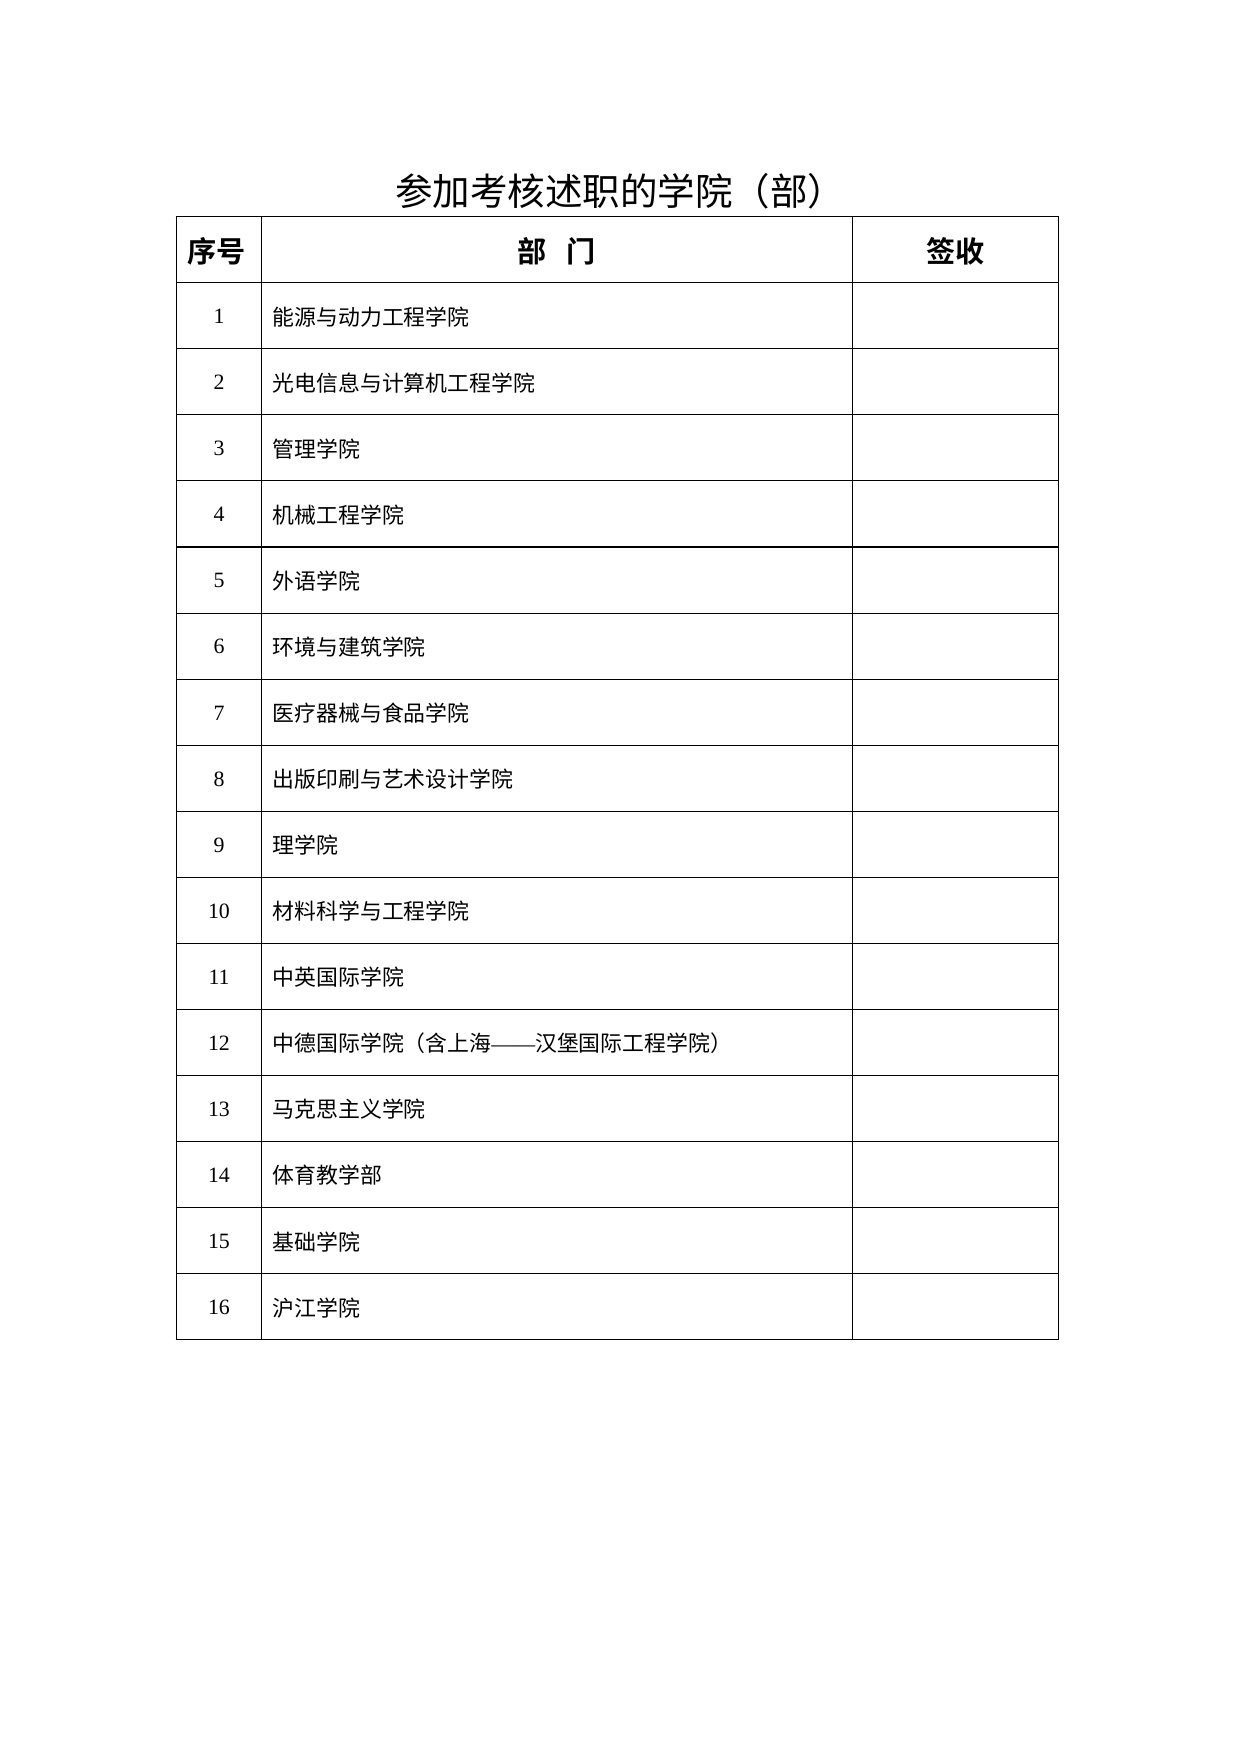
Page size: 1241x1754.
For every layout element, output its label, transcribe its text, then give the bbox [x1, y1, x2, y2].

table_header 序号 [177, 217, 261, 282]
table_cell [853, 1010, 1058, 1075]
table_header 签收 [853, 217, 1058, 282]
table_cell 中德国际学院（含上海——汉堡国际工程学院） [262, 1010, 852, 1075]
table_cell 3 [177, 415, 261, 480]
table_cell 出版印刷与艺术设计学院 [262, 746, 852, 811]
table_cell [853, 1274, 1058, 1339]
table_cell 5 [177, 548, 261, 612]
table_header 部 门 [262, 217, 852, 282]
table_cell [853, 746, 1058, 811]
table_cell 医疗器械与食品学院 [262, 680, 852, 744]
table_cell 管理学院 [262, 415, 852, 480]
table_cell 4 [177, 481, 261, 546]
table_cell [853, 415, 1058, 480]
table_cell 7 [177, 680, 261, 744]
table_cell 6 [177, 614, 261, 678]
table_cell 9 [177, 812, 261, 877]
table_cell 1 [177, 283, 261, 348]
table_cell 体育教学部 [262, 1142, 852, 1207]
table_cell [853, 548, 1058, 612]
table_cell 沪江学院 [262, 1274, 852, 1339]
table_cell 环境与建筑学院 [262, 614, 852, 678]
table_cell [853, 614, 1058, 678]
table_cell 理学院 [262, 812, 852, 877]
table_cell 马克思主义学院 [262, 1076, 852, 1141]
table_cell [853, 283, 1058, 348]
table_cell 外语学院 [262, 548, 852, 612]
table_cell 12 [177, 1010, 261, 1075]
table_cell [853, 944, 1058, 1009]
table_cell 材料科学与工程学院 [262, 878, 852, 943]
table_cell 光电信息与计算机工程学院 [262, 349, 852, 414]
table_cell [853, 349, 1058, 414]
table_cell 机械工程学院 [262, 481, 852, 546]
table_cell [853, 812, 1058, 877]
table_cell [853, 1142, 1058, 1207]
table_cell 10 [177, 878, 261, 943]
table_cell 13 [177, 1076, 261, 1141]
table_cell 中英国际学院 [262, 944, 852, 1009]
table_cell [853, 878, 1058, 943]
table_cell [853, 680, 1058, 744]
table_cell 14 [177, 1142, 261, 1207]
table_cell [853, 1076, 1058, 1141]
table_cell [853, 481, 1058, 546]
table_cell 15 [177, 1208, 261, 1273]
table_cell 8 [177, 746, 261, 811]
table_cell 基础学院 [262, 1208, 852, 1273]
table_cell 16 [177, 1274, 261, 1339]
table_cell 11 [177, 944, 261, 1009]
table_cell 能源与动力工程学院 [262, 283, 852, 348]
table_cell 2 [177, 349, 261, 414]
table_cell [853, 1208, 1058, 1273]
text 参加考核述职的学院（部） [187, 162, 1053, 216]
